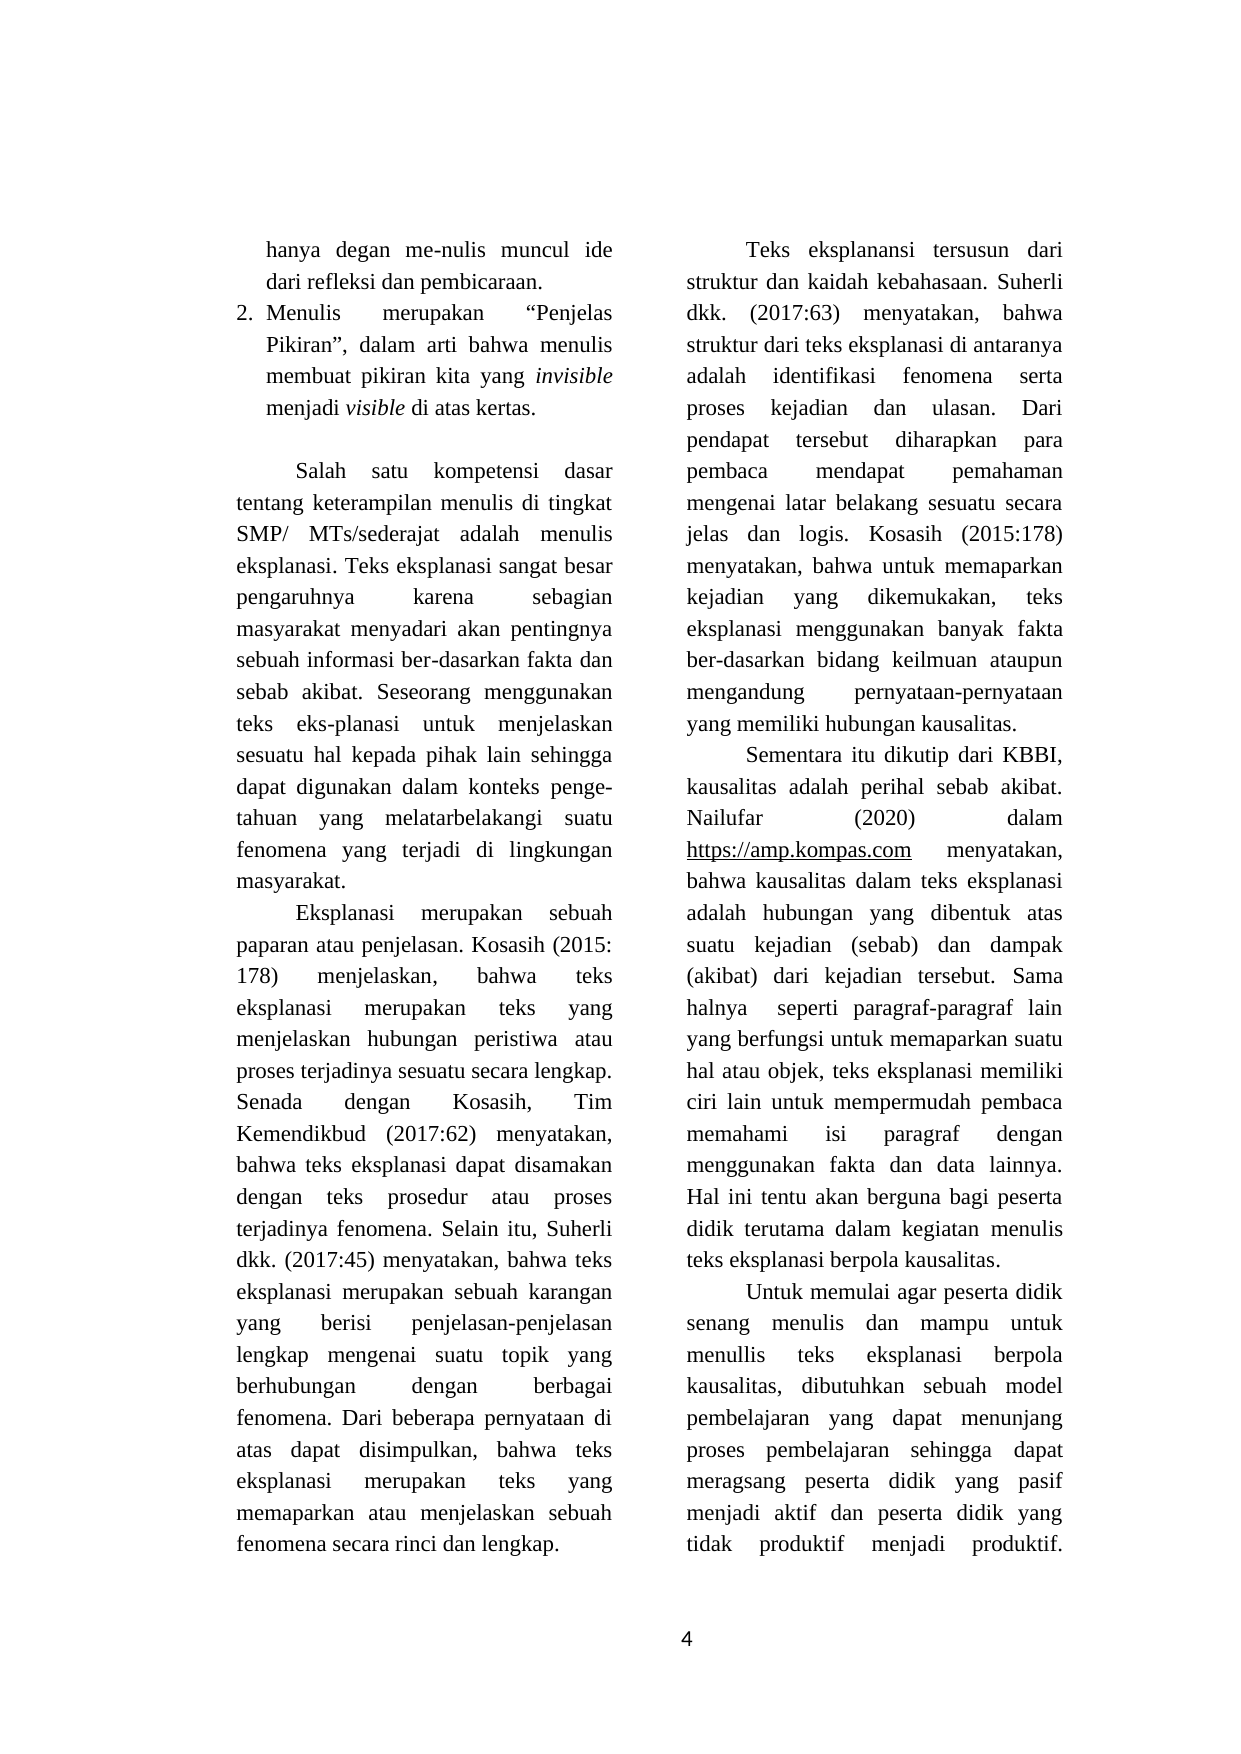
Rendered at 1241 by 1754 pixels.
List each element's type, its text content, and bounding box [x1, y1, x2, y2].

list Menulis merupakan cara yang paling baik untuk mengumpulkan ide karena hanya degan me-nulis muncul ide dari refleksi dan pembicaraan. [236, 236, 613, 294]
text Teks eksplanansi tersusun dari struktur dan kaidah kebahasaan. Suherli dkk. (2017:63) menyatakan, bahwa struktur dari teks eksplanasi di antaranya adalah identifikasi fenomena serta proses kejadian dan ulasan. Dari pendapat tersebut diharapkan para pembaca mendapat pemahaman mengenai latar belakang sesuatu secara jelas dan logis. Kosasih (2015:178) menyatakan, bahwa untuk memaparkan kejadian yang dikemukakan, teks eksplanasi menggunakan banyak fakta ber-dasarkan bidang keilmuan ataupun mengandung pernyataan-pernyataan yang memiliki hubungan kausalitas. [686, 236, 1063, 736]
text Salah satu kompetensi dasar tentang keterampilan menulis di tingkat SMP/ MTs/sederajat adalah menulis eksplanasi. Teks eksplanasi sangat besar pengaruhnya karena sebagian masyarakat menyadari akan pentingnya sebuah informasi ber-dasarkan fakta dan sebab akibat. Seseorang menggunakan teks eks-planasi untuk menjelaskan sesuatu hal kepada pihak lain sehingga dapat digunakan dalam konteks penge-tahuan yang melatarbelakangi suatu fenomena yang terjadi di lingkungan masyarakat. [236, 457, 613, 894]
list Menulis merupakan “Penjelas Pikiran”, dalam arti bahwa menulis membuat pikiran kita yang invisible menjadi visible di atas kertas. [236, 299, 613, 420]
text Eksplanasi merupakan sebuah paparan atau penjelasan. Kosasih (2015: 178) menjelaskan, bahwa teks eksplanasi merupakan teks yang menjelaskan hubungan peristiwa atau proses terjadinya sesuatu secara lengkap. Senada dengan Kosasih, Tim Kemendikbud (2017:62) menyatakan, bahwa teks eksplanasi dapat disamakan dengan teks prosedur atau proses terjadinya fenomena. Selain itu, Suherli dkk. (2017:45) menyatakan, bahwa teks eksplanasi merupakan sebuah karangan yang berisi penjelasan-penjelasan lengkap mengenai suatu topik yang berhubungan dengan berbagai fenomena. Dari beberapa pernyataan di atas dapat disimpulkan, bahwa teks eksplanasi merupakan teks yang memaparkan atau menjelaskan sebuah fenomena secara rinci dan lengkap. [236, 899, 613, 1557]
text Sementara itu dikutip dari KBBI, kausalitas adalah perihal sebab akibat. Nailufar (2020) dalam https://amp.kompas.com menyatakan, bahwa kausalitas dalam teks eksplanasi adalah hubungan yang dibentuk atas suatu kejadian (sebab) dan dampak (akibat) dari kejadian tersebut. Sama halnya seperti paragraf-paragraf lain yang berfungsi untuk memaparkan suatu hal atau objek, teks eksplanasi memiliki ciri lain untuk mempermudah pembaca memahami isi paragraf dengan menggunakan fakta dan data lainnya. Hal ini tentu akan berguna bagi peserta didik terutama dalam kegiatan menulis teks eksplanasi berpola kausalitas. [686, 741, 1063, 1273]
